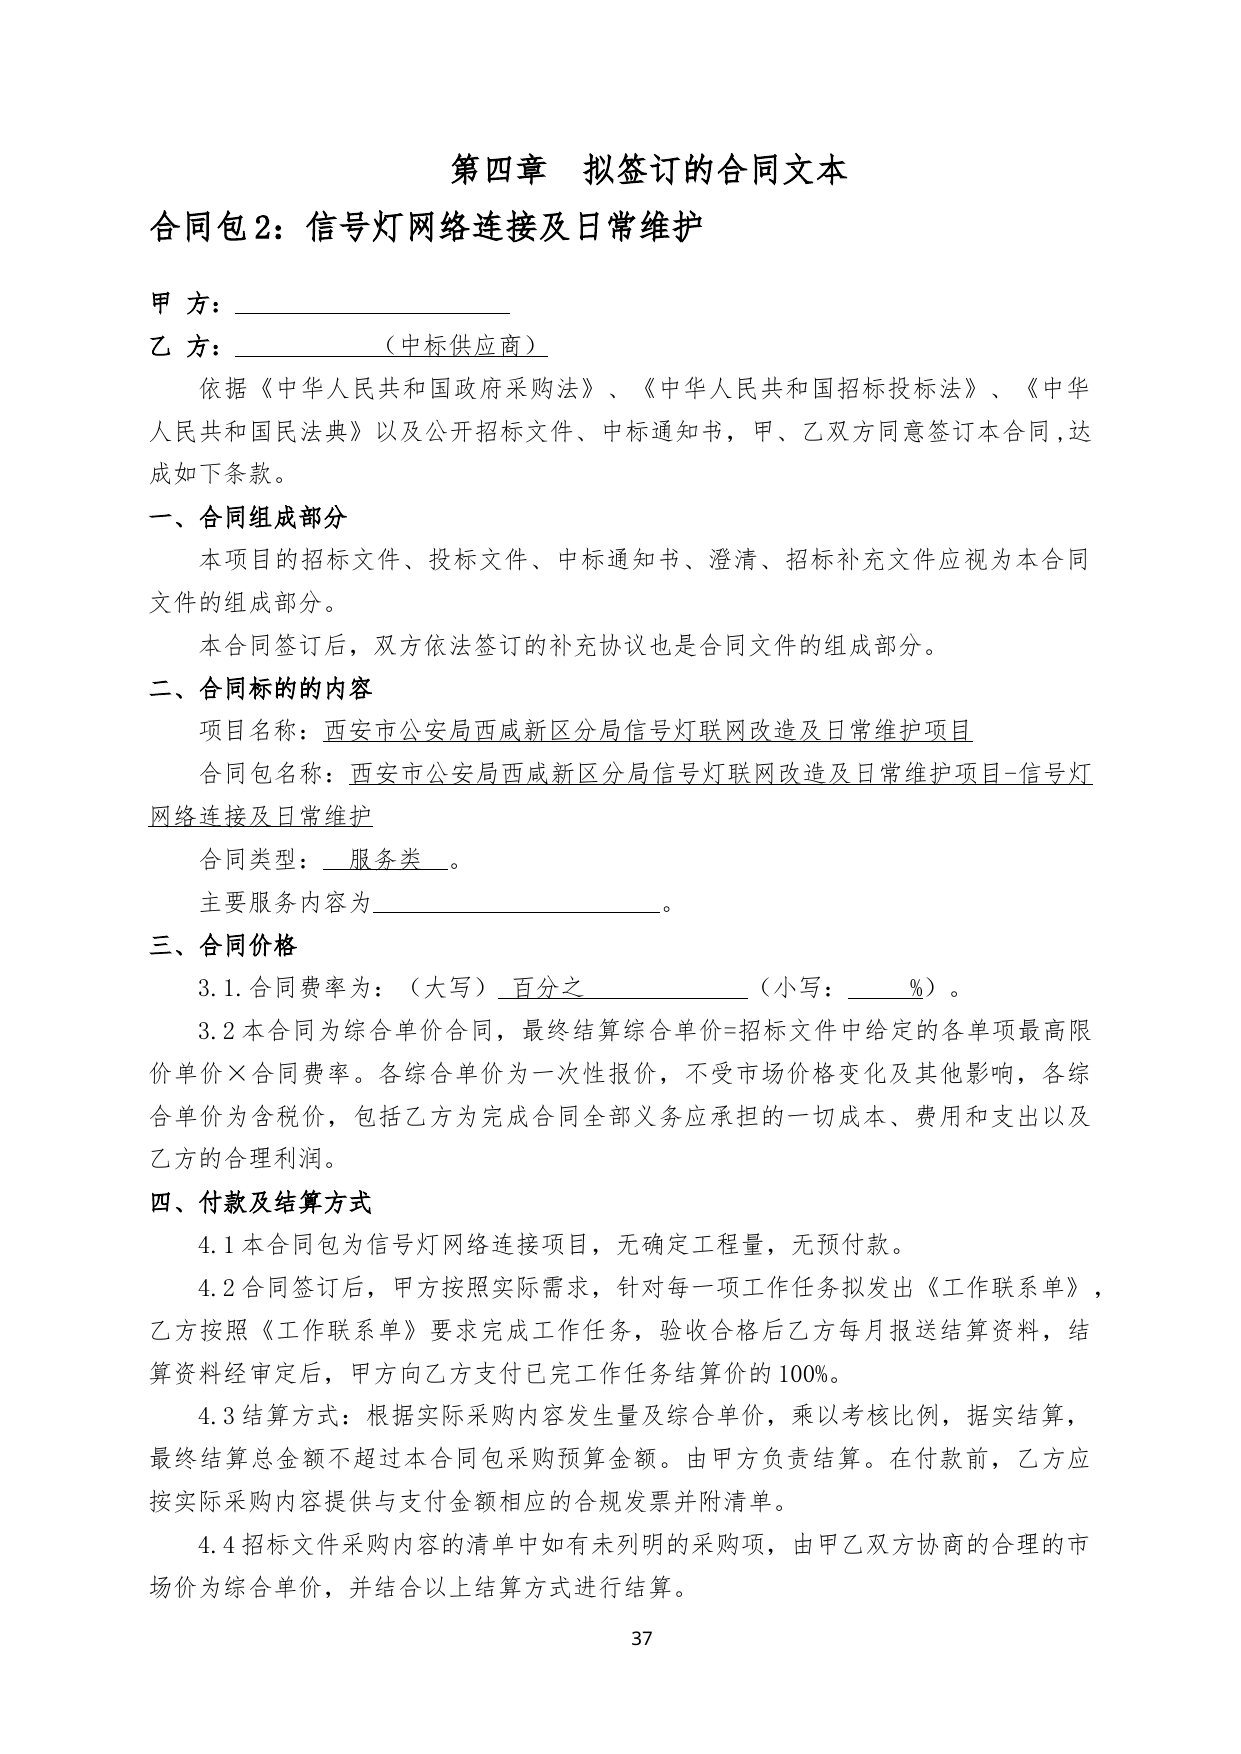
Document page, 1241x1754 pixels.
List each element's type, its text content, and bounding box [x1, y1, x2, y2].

text 合同包2：信号灯网络连接及日常维护 [148, 205, 1092, 243]
text 四、付款及结算方式 [148, 1186, 1092, 1214]
text 乙 方： （中标供应商） [148, 329, 1092, 358]
text 项目名称：西安市公安局西咸新区分局信号灯联网改造及日常维护项目 [148, 715, 1092, 743]
text 4.2合同签订后，甲方按照实际需求，针对每一项工作任务拟发出《工作联系单》，乙方按照《工作联系单》要求完成工作任务，验收合格后乙方每月报送结算资料，结算资料经审定后，甲方向乙方支付已完工作任务结算价的100%。 [148, 1271, 1092, 1386]
text 合同包名称：西安市公安局西咸新区分局信号灯联网改造及日常维护项目-信号灯网络连接及日常维护 [148, 758, 1092, 829]
text 本合同签订后，双方依法签订的补充协议也是合同文件的组成部分。 [148, 629, 1092, 658]
text 主要服务内容为 。 [148, 886, 1092, 914]
text 合同类型： 服务类 。 [148, 843, 1092, 872]
text 三、合同价格 [148, 929, 1092, 957]
text 本项目的招标文件、投标文件、中标通知书、澄清、招标补充文件应视为本合同文件的组成部分。 [148, 543, 1092, 615]
text 4.3结算方式：根据实际采购内容发生量及综合单价，乘以考核比例，据实结算，最终结算总金额不超过本合同包采购预算金额。由甲方负责结算。在付款前，乙方应按实际采购内容提供与支付金额相应的合规发票并附清单。 [148, 1400, 1092, 1514]
text 第四章 拟签订的合同文本 [204, 148, 1092, 186]
text 3.1.合同费率为：（大写） 百分之 （小写： %）。 [148, 972, 1092, 1000]
text 依据《中华人民共和国政府采购法》、《中华人民共和国招标投标法》、《中华人民共和国民法典》以及公开招标文件、中标通知书，甲、乙双方同意签订本合同,达成如下条款。 [148, 372, 1092, 486]
text 4.1本合同包为信号灯网络连接项目，无确定工程量，无预付款。 [148, 1228, 1092, 1257]
text 一、合同组成部分 [148, 501, 1092, 529]
text 3.2本合同为综合单价合同，最终结算综合单价=招标文件中给定的各单项最高限价单价×合同费率。各综合单价为一次性报价，不受市场价格变化及其他影响，各综合单价为含税价，包括乙方为完成合同全部义务应承担的一切成本、费用和支出以及乙方的合理利润。 [148, 1014, 1092, 1171]
text 二、合同标的的内容 [148, 672, 1092, 701]
text 甲 方： [148, 287, 1092, 315]
text 4.4招标文件采购内容的清单中如有未列明的采购项，由甲乙双方协商的合理的市场价为综合单价，并结合以上结算方式进行结算。 [148, 1528, 1092, 1599]
